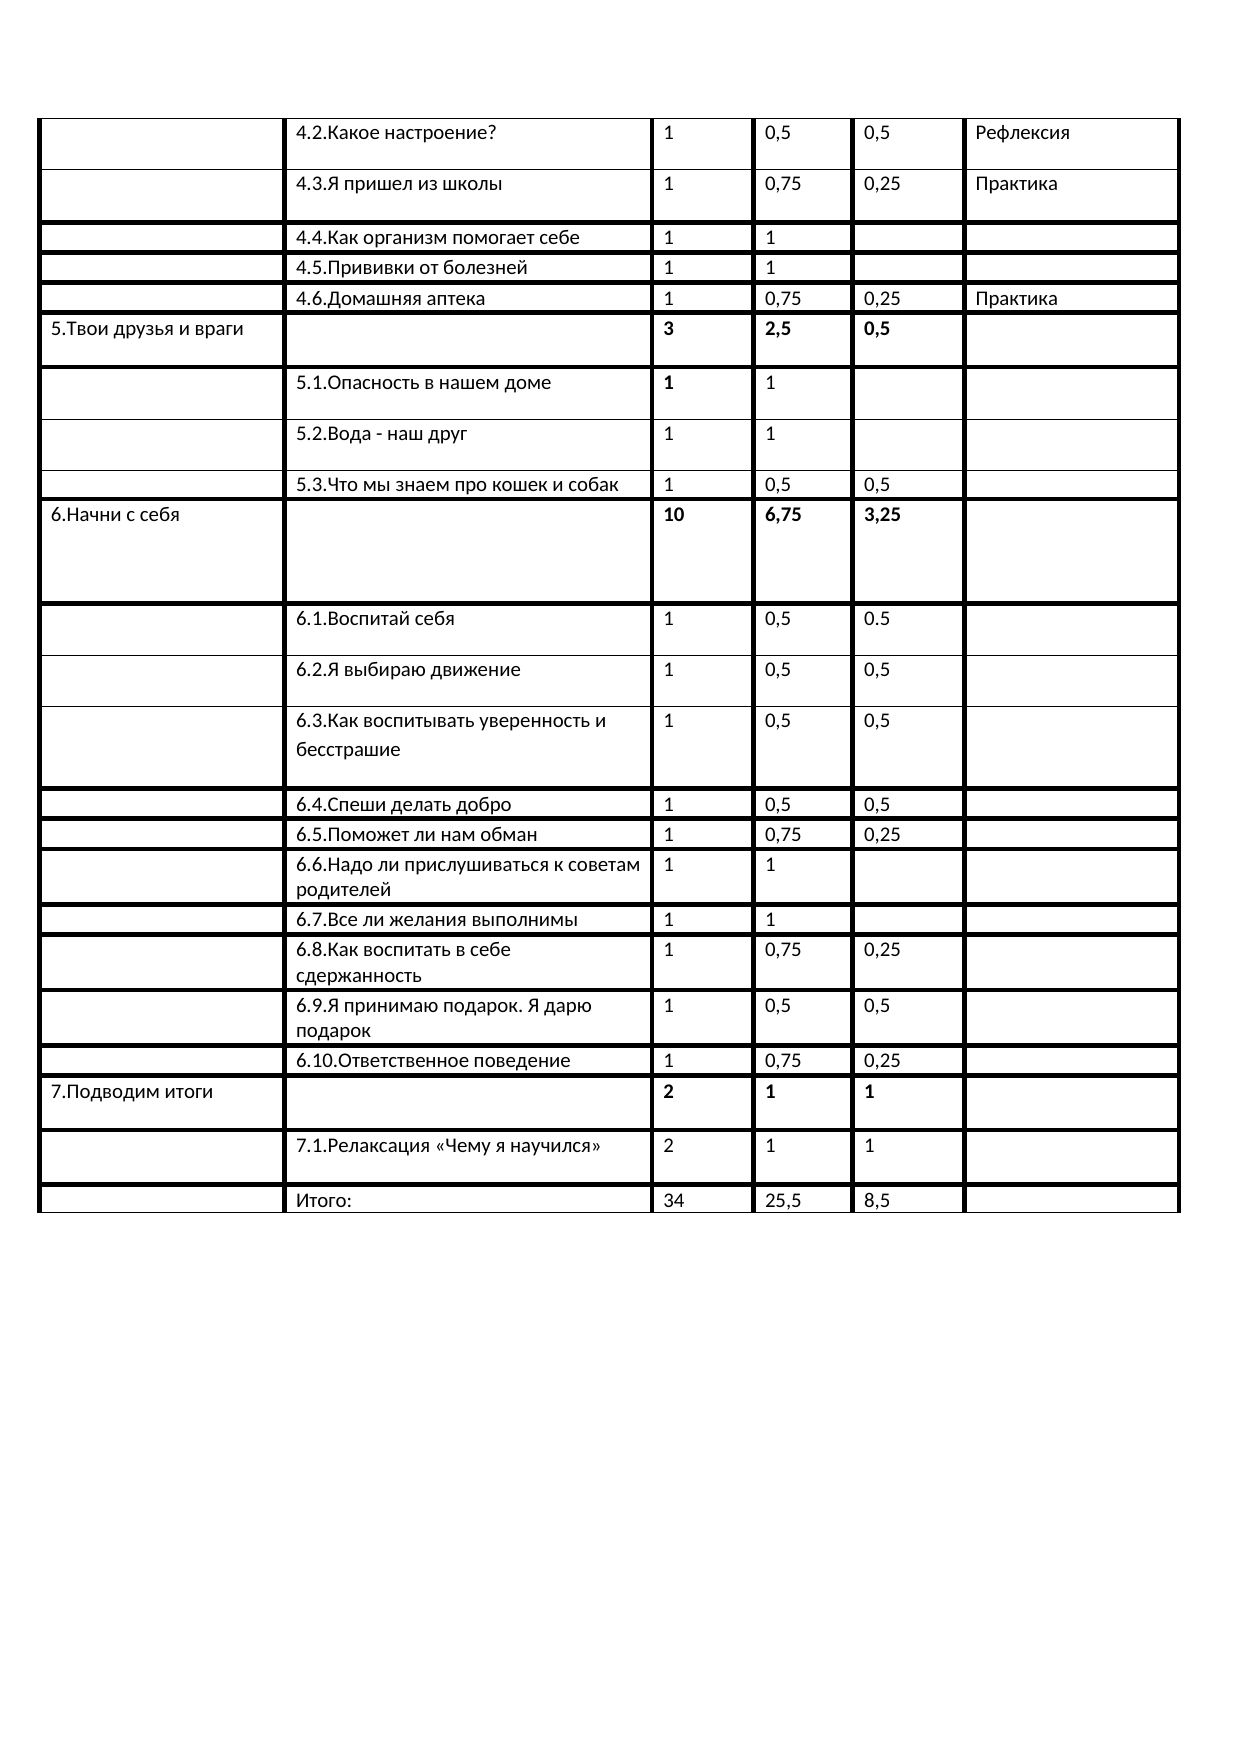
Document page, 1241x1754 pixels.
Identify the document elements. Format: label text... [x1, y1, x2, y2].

table_cell 0,25 [855, 821, 962, 846]
table_cell 1 [756, 907, 850, 932]
table_cell 1 [654, 369, 751, 419]
table_cell [967, 821, 1177, 846]
table_cell 7.Подводим итоги [42, 1078, 282, 1128]
table_cell 6.3.Как воспитывать уверенность и бесстрашие [287, 707, 650, 786]
table_cell 0,25 [855, 937, 962, 987]
table_cell [967, 420, 1177, 470]
table_cell 25,5 [756, 1187, 850, 1212]
table_cell 2 [654, 1078, 751, 1128]
table_cell 0,5 [756, 606, 850, 655]
table_cell 1 [756, 420, 850, 470]
table_cell [287, 315, 650, 364]
table_cell [42, 707, 282, 786]
table_cell 1 [654, 285, 751, 310]
table_cell 1 [654, 606, 751, 655]
table_cell [42, 170, 282, 220]
table_cell [967, 315, 1177, 364]
table_cell 0,5 [855, 315, 962, 364]
table_cell [42, 656, 282, 706]
table_cell 4.6.Домашняя аптека [287, 285, 650, 310]
table_cell [967, 1187, 1177, 1212]
table_cell 6,75 [756, 501, 850, 601]
table_cell [967, 791, 1177, 816]
table_cell [42, 119, 282, 169]
table_cell 1 [654, 656, 751, 706]
table_cell 0,5 [855, 992, 962, 1043]
table_cell 1 [654, 937, 751, 987]
table_cell 1 [654, 851, 751, 902]
table_cell 1 [654, 119, 751, 169]
table_cell 6.5.Поможет ли нам обман [287, 821, 650, 846]
table_cell 10 [654, 501, 751, 601]
table_cell 1 [756, 225, 850, 250]
table_cell 1 [654, 255, 751, 280]
table_cell [42, 1187, 282, 1212]
table_cell 0,25 [855, 170, 962, 220]
table_cell 0,5 [756, 791, 850, 816]
table_cell 5.Твои друзья и враги [42, 315, 282, 364]
table_cell 6.8.Как воспитать в себе сдержанность [287, 937, 650, 987]
table_cell 0,5 [756, 119, 850, 169]
table_cell [42, 907, 282, 932]
table_cell 6.9.Я принимаю подарок. Я дарю подарок [287, 992, 650, 1043]
table_cell [287, 1078, 650, 1128]
table_cell 1 [654, 791, 751, 816]
table_cell 1 [654, 170, 751, 220]
table_cell [287, 501, 650, 601]
table_cell 6.Начни с себя [42, 501, 282, 601]
table_cell 0,5 [855, 119, 962, 169]
table_cell [967, 225, 1177, 250]
table_cell 1 [654, 420, 751, 470]
table_cell 0,75 [756, 285, 850, 310]
table_cell 0,75 [756, 937, 850, 987]
table_cell [42, 791, 282, 816]
table_cell 0.5 [855, 606, 962, 655]
table_cell 0,5 [756, 471, 850, 496]
table_cell 6.6.Надо ли прислушиваться к советам родителей [287, 851, 650, 902]
table_cell 2,5 [756, 315, 850, 364]
table_cell [967, 937, 1177, 987]
table_cell [855, 907, 962, 932]
table_cell 1 [756, 255, 850, 280]
table_cell 1 [654, 907, 751, 932]
table_cell 3 [654, 315, 751, 364]
table_cell Итого: [287, 1187, 650, 1212]
table_cell [967, 851, 1177, 902]
table_cell 0,75 [756, 821, 850, 846]
table_cell [967, 656, 1177, 706]
table_cell 4.3.Я пришел из школы [287, 170, 650, 220]
table_cell 1 [654, 471, 751, 496]
table_cell [967, 1048, 1177, 1073]
table_cell 0,5 [756, 992, 850, 1043]
table_cell [42, 937, 282, 987]
table_cell [42, 285, 282, 310]
table_cell 8,5 [855, 1187, 962, 1212]
table_cell [967, 606, 1177, 655]
table_cell 6.7.Все ли желания выполнимы [287, 907, 650, 932]
table_cell [967, 471, 1177, 496]
table_cell [42, 851, 282, 902]
table_cell 1 [654, 707, 751, 786]
table_cell 2 [654, 1132, 751, 1182]
table_cell 5.3.Что мы знаем про кошек и собак [287, 471, 650, 496]
table_cell 1 [855, 1078, 962, 1128]
table_cell 1 [654, 992, 751, 1043]
table_cell [855, 255, 962, 280]
table_cell 0,5 [756, 707, 850, 786]
table_cell 6.4.Спеши делать добро [287, 791, 650, 816]
table_cell [42, 606, 282, 655]
table_cell [967, 1078, 1177, 1128]
table_cell [967, 501, 1177, 601]
table_cell 5.2.Вода - наш друг [287, 420, 650, 470]
table_cell [967, 369, 1177, 419]
table_cell 4.2.Какое настроение? [287, 119, 650, 169]
table_cell [855, 225, 962, 250]
table_cell 0,5 [855, 656, 962, 706]
table_cell [967, 1132, 1177, 1182]
table_cell 1 [756, 1132, 850, 1182]
table_cell 0,75 [756, 170, 850, 220]
table_cell [42, 821, 282, 846]
table_cell Рефлексия [967, 119, 1177, 169]
table_cell [42, 369, 282, 419]
table_cell 3,25 [855, 501, 962, 601]
table_cell 1 [855, 1132, 962, 1182]
table_cell 7.1.Релаксация «Чему я научился» [287, 1132, 650, 1182]
table_cell [855, 369, 962, 419]
table_cell 6.2.Я выбираю движение [287, 656, 650, 706]
table_cell [42, 255, 282, 280]
table_cell 4.4.Как организм помогает себе [287, 225, 650, 250]
table_cell 6.1.Воспитай себя [287, 606, 650, 655]
table_cell Практика [967, 285, 1177, 310]
table_cell 0,5 [855, 707, 962, 786]
table_cell 0,5 [855, 471, 962, 496]
table_cell [967, 255, 1177, 280]
table_cell [42, 1132, 282, 1182]
table_cell 1 [756, 851, 850, 902]
table_cell 34 [654, 1187, 751, 1212]
table_cell 1 [654, 225, 751, 250]
table_cell 0,25 [855, 1048, 962, 1073]
table_cell 4.5.Прививки от болезней [287, 255, 650, 280]
table_cell [42, 420, 282, 470]
table_cell 1 [654, 1048, 751, 1073]
table_cell [855, 851, 962, 902]
table_cell 1 [654, 821, 751, 846]
table_cell 6.10.Ответственное поведение [287, 1048, 650, 1073]
table_cell [42, 225, 282, 250]
table_cell 5.1.Опасность в нашем доме [287, 369, 650, 419]
table_cell [42, 1048, 282, 1073]
table_cell 1 [756, 1078, 850, 1128]
table_cell [855, 420, 962, 470]
table_cell [967, 907, 1177, 932]
table_cell [42, 992, 282, 1043]
table_cell 0,5 [756, 656, 850, 706]
table_cell 1 [756, 369, 850, 419]
table_cell Практика [967, 170, 1177, 220]
table_cell 0,5 [855, 791, 962, 816]
table_cell 0,25 [855, 285, 962, 310]
table_cell [967, 707, 1177, 786]
table_cell [967, 992, 1177, 1043]
table_cell [42, 471, 282, 496]
table_cell 0,75 [756, 1048, 850, 1073]
